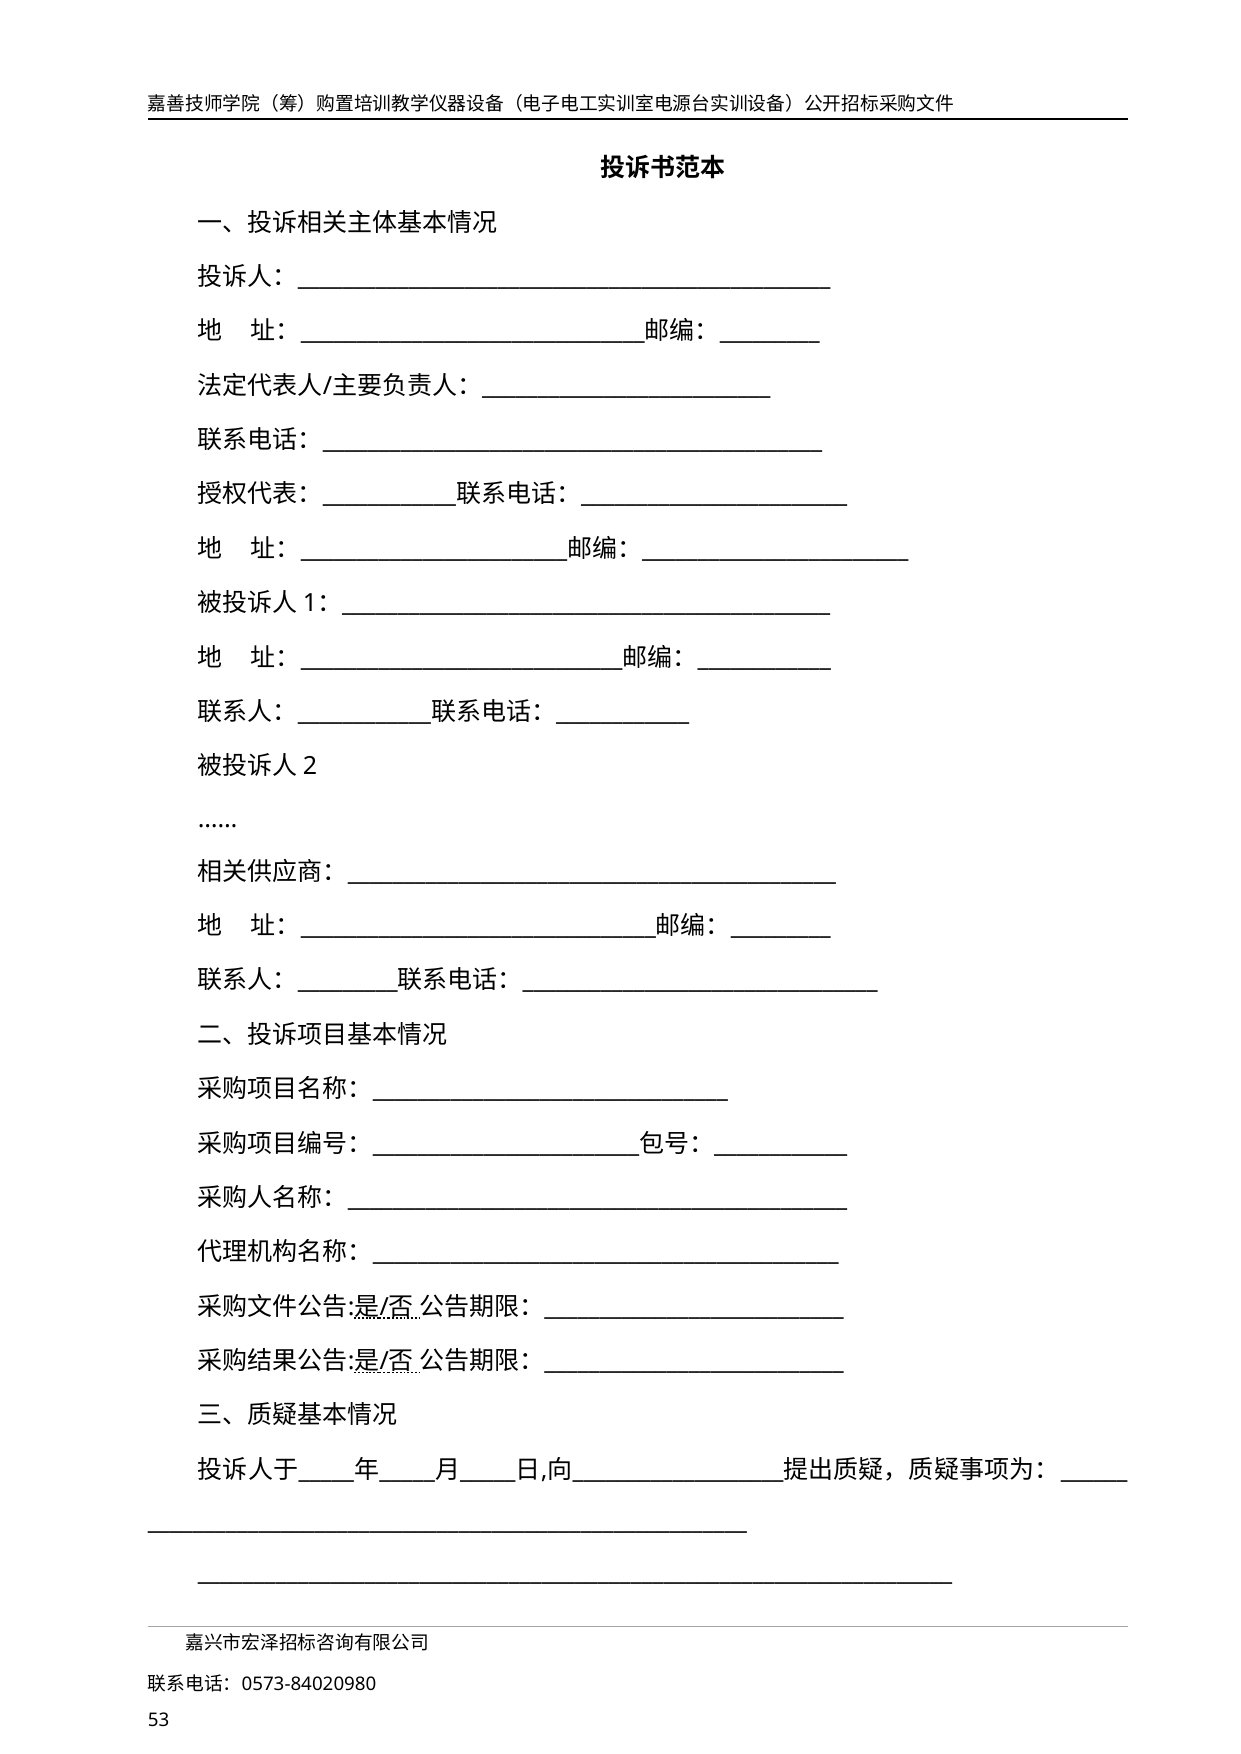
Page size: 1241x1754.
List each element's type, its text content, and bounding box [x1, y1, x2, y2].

text 采购人名称：_____________________________________________ [148, 1177, 1128, 1214]
text 相关供应商：____________________________________________ [148, 851, 1128, 887]
text 联系电话：_____________________________________________ [148, 419, 1128, 456]
text 地 址：________________________________邮编：_________ [148, 906, 1128, 942]
text 地 址：_____________________________邮编：____________ [148, 637, 1128, 673]
text 地 址：_______________________________邮编：_________ [148, 311, 1128, 347]
text 投诉人于_____年_____月_____日,向___________________提出质疑，质疑事项为：____________________________________________________________ [148, 1449, 1128, 1537]
text …… [148, 800, 1128, 834]
text 投诉人：________________________________________________ [148, 256, 1128, 293]
text ____________________________________________________________________ [148, 1554, 1128, 1588]
text 采购文件公告:是/否 公告期限：___________________________ [148, 1286, 1128, 1322]
text 一、投诉相关主体基本情况 [148, 202, 1128, 238]
text 二、投诉项目基本情况 [148, 1014, 1128, 1051]
text 采购结果公告:是/否 公告期限：___________________________ [148, 1341, 1128, 1377]
text 采购项目编号：________________________包号：____________ [148, 1123, 1128, 1159]
text 地 址：________________________邮编：________________________ [148, 528, 1128, 564]
text 联系人：____________联系电话：____________ [148, 691, 1128, 728]
text 代理机构名称：__________________________________________ [148, 1232, 1128, 1268]
text 投诉书范本 [148, 148, 1128, 184]
text 被投诉人2 [148, 746, 1128, 782]
text 采购项目名称：________________________________ [148, 1069, 1128, 1105]
text 被投诉人1：____________________________________________ [148, 583, 1128, 619]
text 授权代表：____________联系电话：________________________ [148, 474, 1128, 510]
text 联系人：_________联系电话：________________________________ [148, 960, 1128, 996]
text 法定代表人/主要负责人：__________________________ [148, 365, 1128, 401]
text 三、质疑基本情况 [148, 1395, 1128, 1431]
